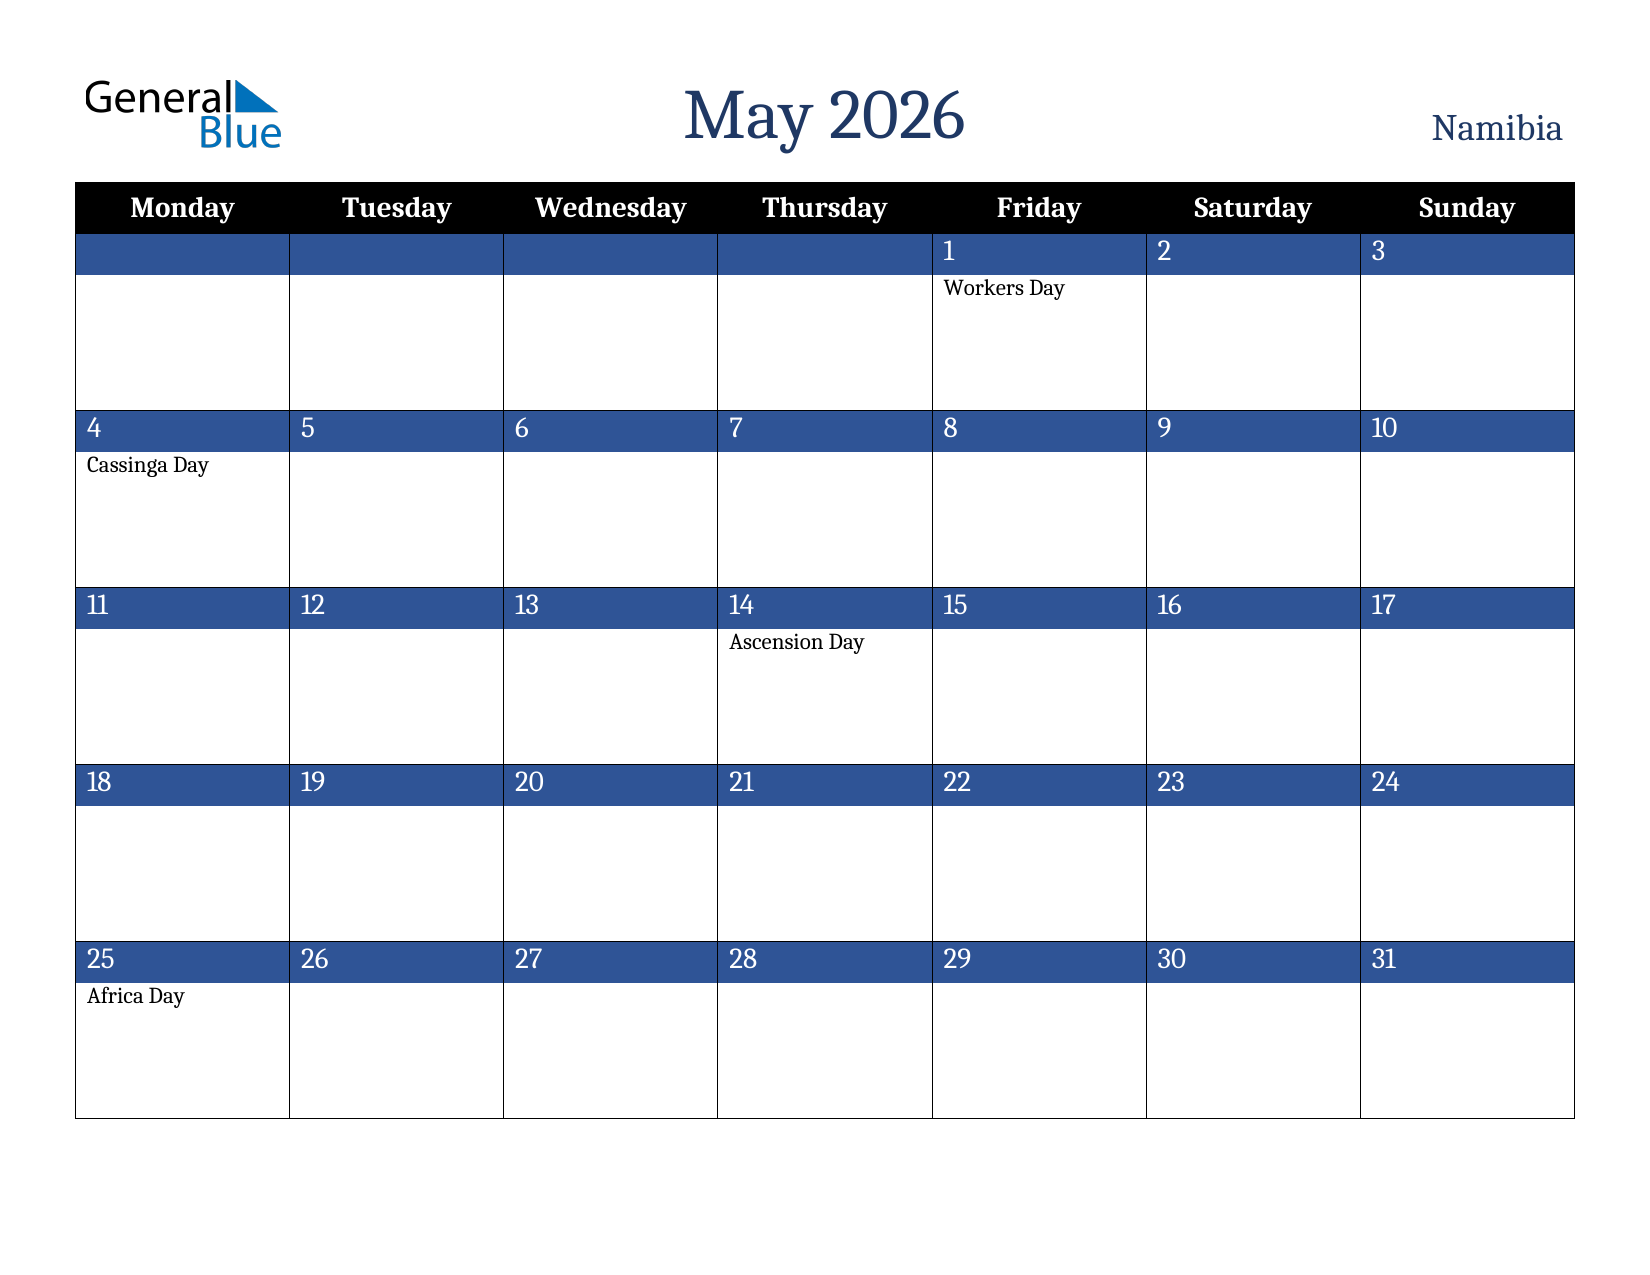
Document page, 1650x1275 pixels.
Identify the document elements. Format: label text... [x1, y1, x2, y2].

table_cell [290, 806, 503, 941]
table_cell 3 [1361, 234, 1574, 275]
table_cell [1361, 275, 1574, 410]
table_cell Sunday [1361, 183, 1574, 233]
table_cell [718, 983, 932, 1118]
table_cell 2 [1147, 234, 1360, 275]
table_cell 9 [1147, 411, 1360, 452]
table_cell 6 [504, 411, 717, 452]
table_cell 18 [76, 765, 289, 806]
table_cell 17 [1361, 588, 1574, 629]
table_cell [504, 275, 717, 410]
table_cell [504, 806, 717, 941]
table_cell [1147, 629, 1360, 764]
table_cell 21 [718, 765, 932, 806]
table_cell [290, 275, 503, 410]
table_cell [933, 983, 1146, 1118]
table_cell 1 [933, 234, 1146, 275]
table_cell 19 [290, 765, 503, 806]
table_cell 15 [933, 588, 1146, 629]
table_cell 14 [718, 588, 932, 629]
table_cell [933, 452, 1146, 587]
table_cell [718, 806, 932, 941]
table_cell [76, 234, 289, 275]
table_cell Wednesday [504, 183, 717, 233]
table_cell [933, 629, 1146, 764]
table_cell 11 [76, 588, 289, 629]
table_cell [1147, 275, 1360, 410]
table_cell 12 [290, 588, 503, 629]
table_cell Workers Day [933, 275, 1146, 410]
table_cell [933, 806, 1146, 941]
table_cell [76, 275, 289, 410]
table_header May 2026 [504, 75, 1146, 182]
table_cell [290, 983, 503, 1118]
table_cell [1147, 452, 1360, 587]
table_cell 13 [504, 588, 717, 629]
table_cell [1147, 806, 1360, 941]
table_cell [1361, 452, 1574, 587]
table_cell Cassinga Day [76, 452, 289, 587]
table_cell 10 [1361, 411, 1574, 452]
table_cell 4 [76, 411, 289, 452]
table_cell 31 [1361, 942, 1574, 983]
table_cell [504, 234, 717, 275]
table_cell [76, 806, 289, 941]
table_cell [290, 234, 503, 275]
picture [86, 80, 281, 148]
table_cell [504, 983, 717, 1118]
table_cell 29 [933, 942, 1146, 983]
table_cell Tuesday [290, 183, 503, 233]
table_cell [1361, 629, 1574, 764]
table_cell [718, 275, 932, 410]
table_cell 25 [76, 942, 289, 983]
table_cell [504, 452, 717, 587]
table_cell [290, 452, 503, 587]
table_cell 7 [718, 411, 932, 452]
table_cell 8 [933, 411, 1146, 452]
table_cell 20 [504, 765, 717, 806]
table_cell Ascension Day [718, 629, 932, 764]
table_cell [718, 234, 932, 275]
table_cell [290, 629, 503, 764]
table_cell [76, 629, 289, 764]
table_cell 22 [933, 765, 1146, 806]
table_cell Africa Day [76, 983, 289, 1118]
table_cell 23 [1147, 765, 1360, 806]
table_cell [1147, 983, 1360, 1118]
table_header [76, 75, 503, 182]
table_cell [718, 452, 932, 587]
table_cell Thursday [718, 183, 932, 233]
table_cell [504, 629, 717, 764]
table_cell 24 [1361, 765, 1574, 806]
table_header Namibia [1146, 75, 1574, 182]
table_cell 27 [504, 942, 717, 983]
table_cell 30 [1147, 942, 1360, 983]
table_cell Monday [76, 183, 289, 233]
table_cell [1361, 806, 1574, 941]
table_cell 28 [718, 942, 932, 983]
table_cell Saturday [1147, 183, 1360, 233]
table_cell 26 [290, 942, 503, 983]
table_cell 5 [290, 411, 503, 452]
table_cell 16 [1147, 588, 1360, 629]
table_cell [1361, 983, 1574, 1118]
table_cell Friday [933, 183, 1146, 233]
